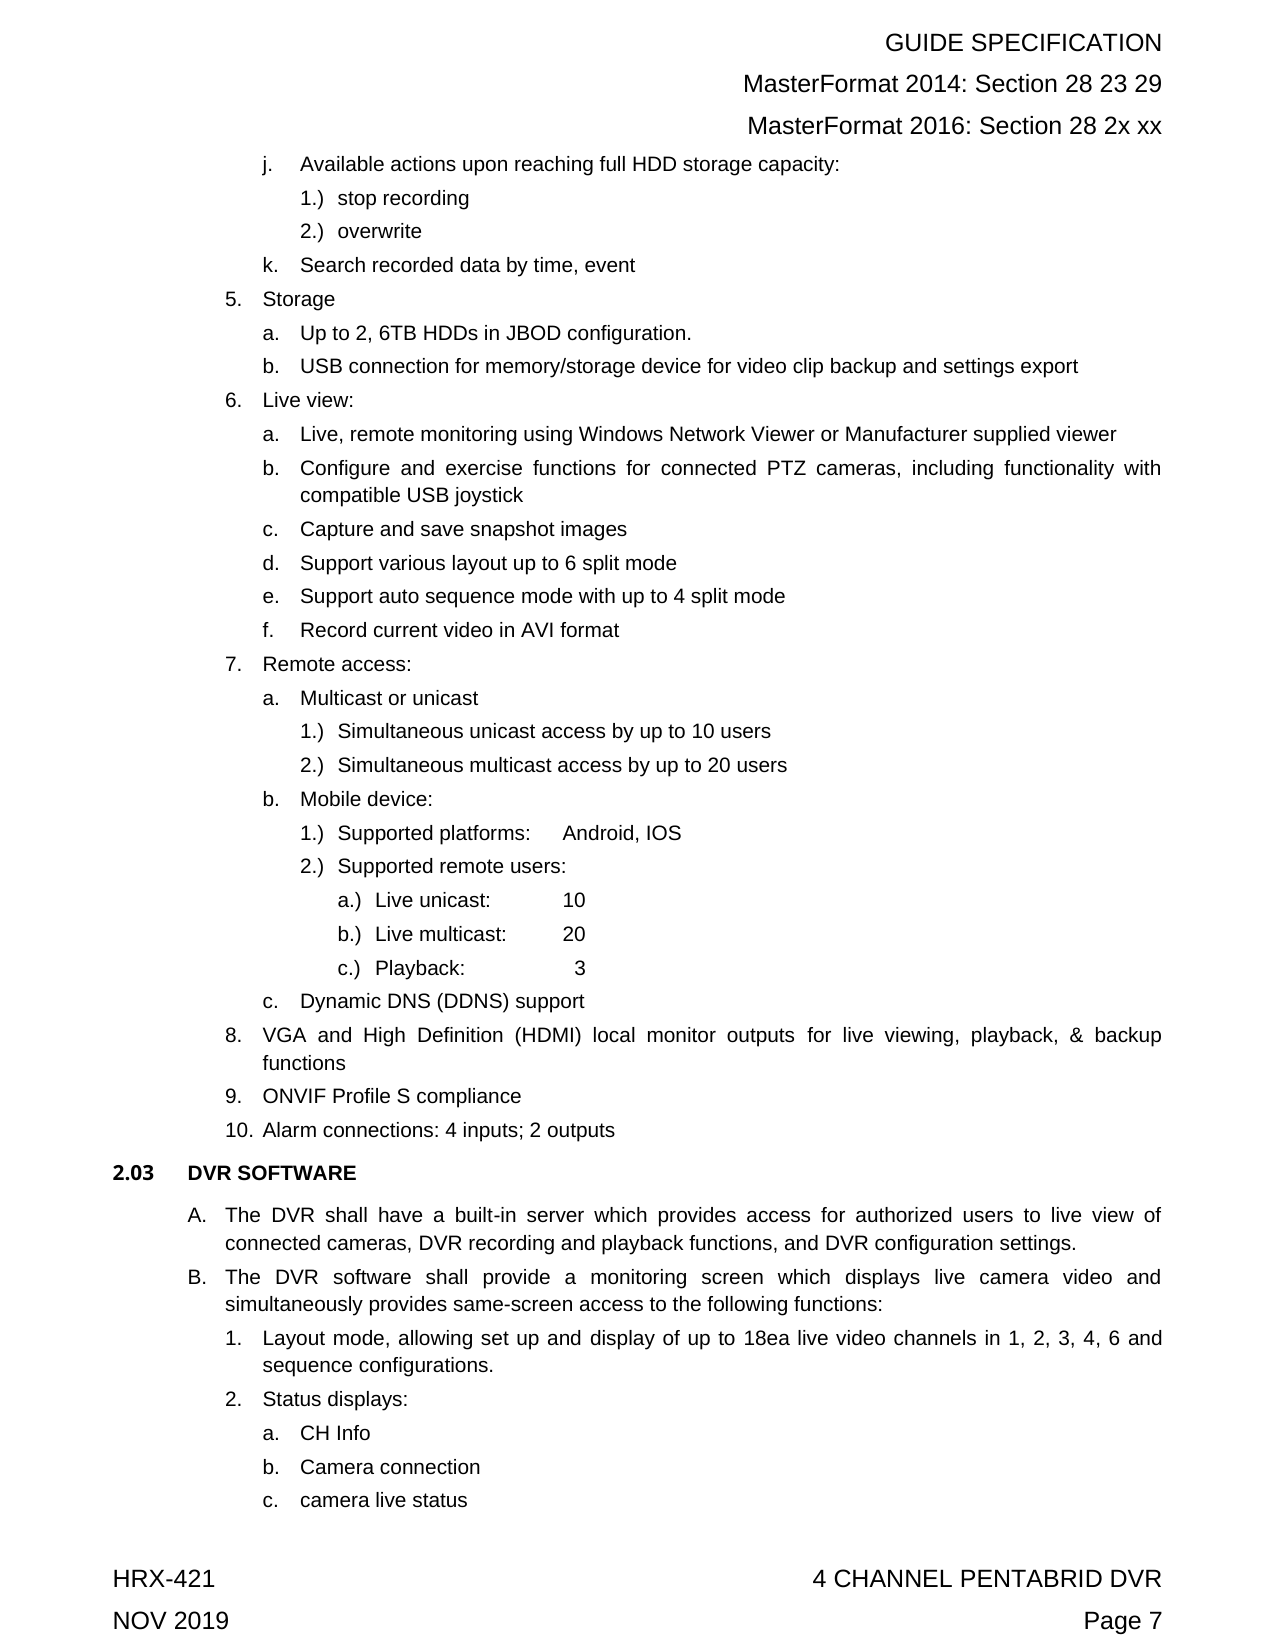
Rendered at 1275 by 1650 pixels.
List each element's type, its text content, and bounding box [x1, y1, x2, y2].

list Playback: 3 [337, 956, 1162, 979]
list Up to 2, 6TB HDDs in JBOD configuration. [262, 321, 1162, 344]
list Live unicast: 10 [337, 888, 1162, 912]
list Support auto sequence mode with up to 4 split mode [262, 584, 1162, 608]
list Simultaneous multicast access by up to 20 users [300, 753, 1162, 777]
list overwrite [300, 219, 1162, 243]
list Capture and save snapshot images [262, 517, 1162, 541]
list Configure and exercise functions for connected PTZ cameras, including functionality with compatible USB joystick [262, 456, 1162, 507]
list Live view: [225, 388, 1162, 412]
list The DVR software shall provide a monitoring screen which displays live camera video and simultaneously provides same-screen access to the following functions: [187, 1264, 1162, 1316]
list Layout mode, allowing set up and display of up to 18ea live video channels in 1, 2, 3, 4, 6 and sequence configurations. [225, 1326, 1162, 1377]
list Storage [225, 287, 1162, 311]
list Alarm connections: 4 inputs; 2 outputs [225, 1118, 1162, 1142]
list Live, remote monitoring using Windows Network Viewer or Manufacturer supplied viewer [262, 422, 1162, 446]
list Mobile device: [262, 787, 1162, 811]
list Support various layout up to 6 split mode [262, 551, 1162, 574]
list camera live status [262, 1488, 1162, 1512]
list Remote access: [225, 652, 1162, 676]
list Camera connection [262, 1454, 1162, 1478]
list USB connection for memory/storage device for video clip backup and settings export [262, 354, 1162, 378]
list DVR SOFTWARE [112, 1158, 1162, 1187]
list Record current video in AVI format [262, 618, 1162, 642]
list Search recorded data by time, event [262, 253, 1162, 277]
list Live multicast: 20 [337, 922, 1162, 946]
list ONVIF Profile S compliance [225, 1084, 1162, 1108]
list VGA and High Definition (HDMI) local monitor outputs for live viewing, playback, & backup functions [225, 1023, 1162, 1074]
list CH Info [262, 1421, 1162, 1445]
list Status displays: [225, 1387, 1162, 1411]
list Available actions upon reaching full HDD storage capacity: [262, 152, 1162, 176]
list Simultaneous unicast access by up to 10 users [300, 719, 1162, 743]
list The DVR shall have a built-in server which provides access for authorized users to live view of connected cameras, DVR recording and playback functions, and DVR configuration settings. [187, 1203, 1162, 1255]
list stop recording [300, 186, 1162, 209]
list Dynamic DNS (DDNS) support [262, 989, 1162, 1013]
list Multicast or unicast [262, 686, 1162, 709]
list Supported remote users: [300, 854, 1162, 878]
list Supported platforms: Android, IOS [300, 821, 1162, 844]
